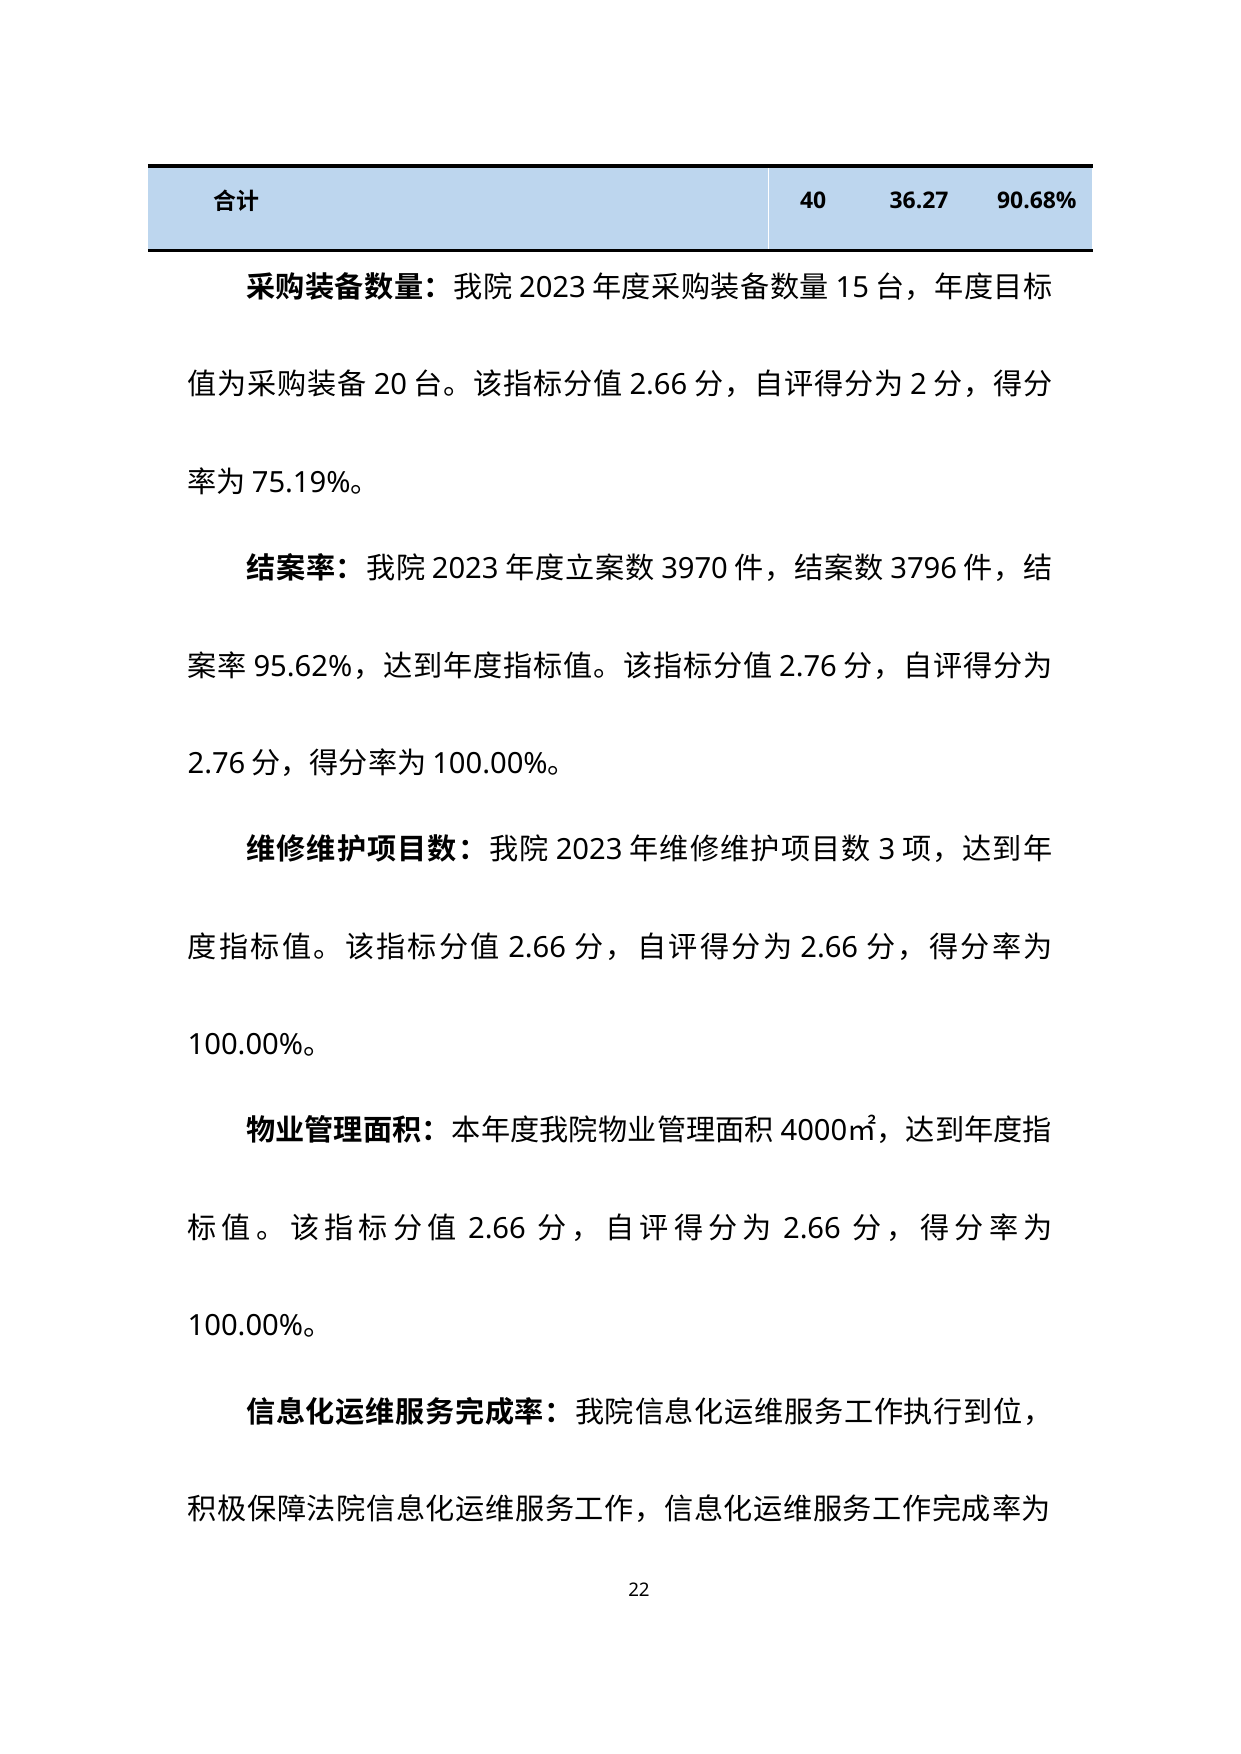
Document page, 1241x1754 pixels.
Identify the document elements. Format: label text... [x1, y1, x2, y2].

text 采购装备数量：我院2023年度采购装备数量15台，年度目标值为采购装备20台。该指标分值2.66分，自评得分为2分，得分率为75.19%。 [187, 252, 1053, 512]
table_cell 40 [769, 168, 857, 249]
table_cell 36.27 [857, 168, 981, 249]
table_cell 90.68% [981, 168, 1092, 249]
text 维修维护项目数：我院2023年维修维护项目数3项，达到年度指标值。该指标分值2.66分，自评得分为2.66分，得分率为100.00%。 [187, 814, 1053, 1074]
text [187, 1377, 1053, 1539]
text 物业管理面积：本年度我院物业管理面积4000㎡，达到年度指标值。该指标分值2.66分，自评得分为2.66分，得分率为100.00%。 [187, 1096, 1053, 1356]
table_cell [278, 168, 465, 249]
table_cell 合计 [148, 168, 278, 249]
table_cell [465, 168, 614, 249]
text 结案率：我院2023年度立案数3970件，结案数3796件，结案率95.62%，达到年度指标值。该指标分值2.76分，自评得分为2.76分，得分率为100.00%。 [187, 533, 1053, 793]
table_cell [614, 168, 768, 249]
